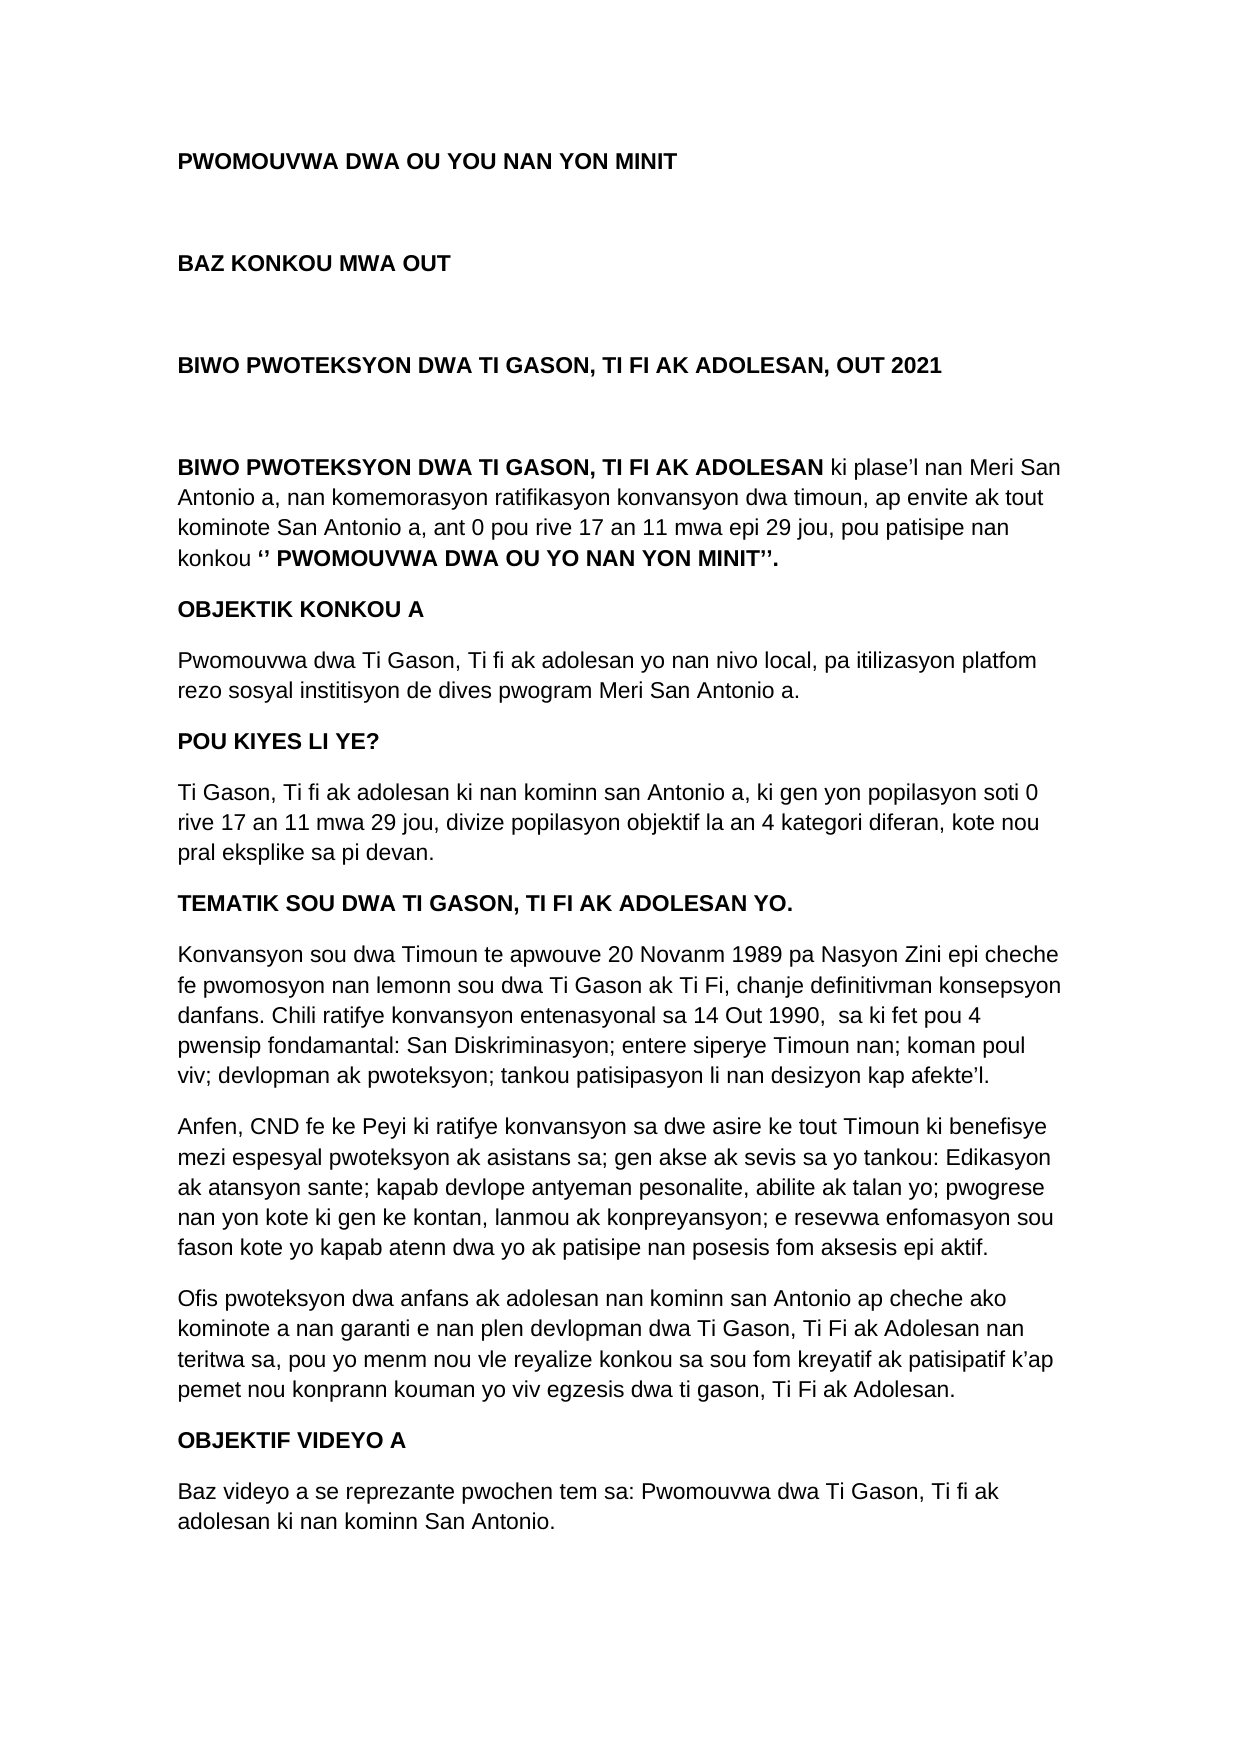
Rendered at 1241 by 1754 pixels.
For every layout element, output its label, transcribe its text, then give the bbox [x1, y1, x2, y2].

text BIWO PWOTEKSYON DWA TI GASON, TI FI AK ADOLESAN, OUT 2021 [177, 352, 1063, 378]
text Konvansyon sou dwa Timoun te apwouve 20 Novanm 1989 pa Nasyon Zini epi cheche fe pwomosyon nan lemonn sou dwa Ti Gason ak Ti Fi, chanje definitivman konsepsyon danfans. Chili ratifye konvansyon entenasyonal sa 14 Out 1990, sa ki fet pou 4 pwensip fondamantal: San Diskriminasyon; entere siperye Timoun nan; koman poul viv; devlopman ak pwoteksyon; tankou patisipasyon li nan desizyon kap afekte’l. [177, 941, 1063, 1088]
text POU KIYES LI YE? [177, 728, 1063, 754]
text Baz videyo a se reprezante pwochen tem sa: Pwomouvwa dwa Ti Gason, Ti fi ak adolesan ki nan kominn San Antonio. [177, 1478, 1063, 1534]
text BIWO PWOTEKSYON DWA TI GASON, TI FI AK ADOLESAN ki plase’l nan Meri San Antonio a, nan komemorasyon ratifikasyon konvansyon dwa timoun, ap envite ak tout kominote San Antonio a, ant 0 pou rive 17 an 11 mwa epi 29 jou, pou patisipe nan konkou ‘’ PWOMOUVWA DWA OU YO NAN YON MINIT’’. [177, 454, 1063, 571]
text TEMATIK SOU DWA TI GASON, TI FI AK ADOLESAN YO. [177, 890, 1063, 917]
text Anfen, CND fe ke Peyi ki ratifye konvansyon sa dwe asire ke tout Timoun ki benefisye mezi espesyal pwoteksyon ak asistans sa; gen akse ak sevis sa yo tankou: Edikasyon ak atansyon sante; kapab devlope antyeman pesonalite, abilite ak talan yo; pwogrese nan yon kote ki gen ke kontan, lanmou ak konpreyansyon; e resevwa enfomasyon sou fason kote yo kapab atenn dwa yo ak patisipe nan posesis fom aksesis epi aktif. [177, 1113, 1063, 1260]
text Pwomouvwa dwa Ti Gason, Ti fi ak adolesan yo nan nivo local, pa itilizasyon platfom rezo sosyal institisyon de dives pwogram Meri San Antonio a. [177, 647, 1063, 703]
text Ofis pwoteksyon dwa anfans ak adolesan nan kominn san Antonio ap cheche ako kominote a nan garanti e nan plen devlopman dwa Ti Gason, Ti Fi ak Adolesan nan teritwa sa, pou yo menm nou vle reyalize konkou sa sou fom kreyatif ak patisipatif k’ap pemet nou konprann kouman yo viv egzesis dwa ti gason, Ti Fi ak Adolesan. [177, 1285, 1063, 1402]
text OBJEKTIF VIDEYO A [177, 1427, 1063, 1453]
text BAZ KONKOU MWA OUT [177, 250, 1063, 276]
text Ti Gason, Ti fi ak adolesan ki nan kominn san Antonio a, ki gen yon popilasyon soti 0 rive 17 an 11 mwa 29 jou, divize popilasyon objektif la an 4 kategori diferan, kote nou pral eksplike sa pi devan. [177, 779, 1063, 866]
text PWOMOUVWA DWA OU YOU NAN YON MINIT [177, 148, 1063, 174]
text OBJEKTIK KONKOU A [177, 596, 1063, 622]
